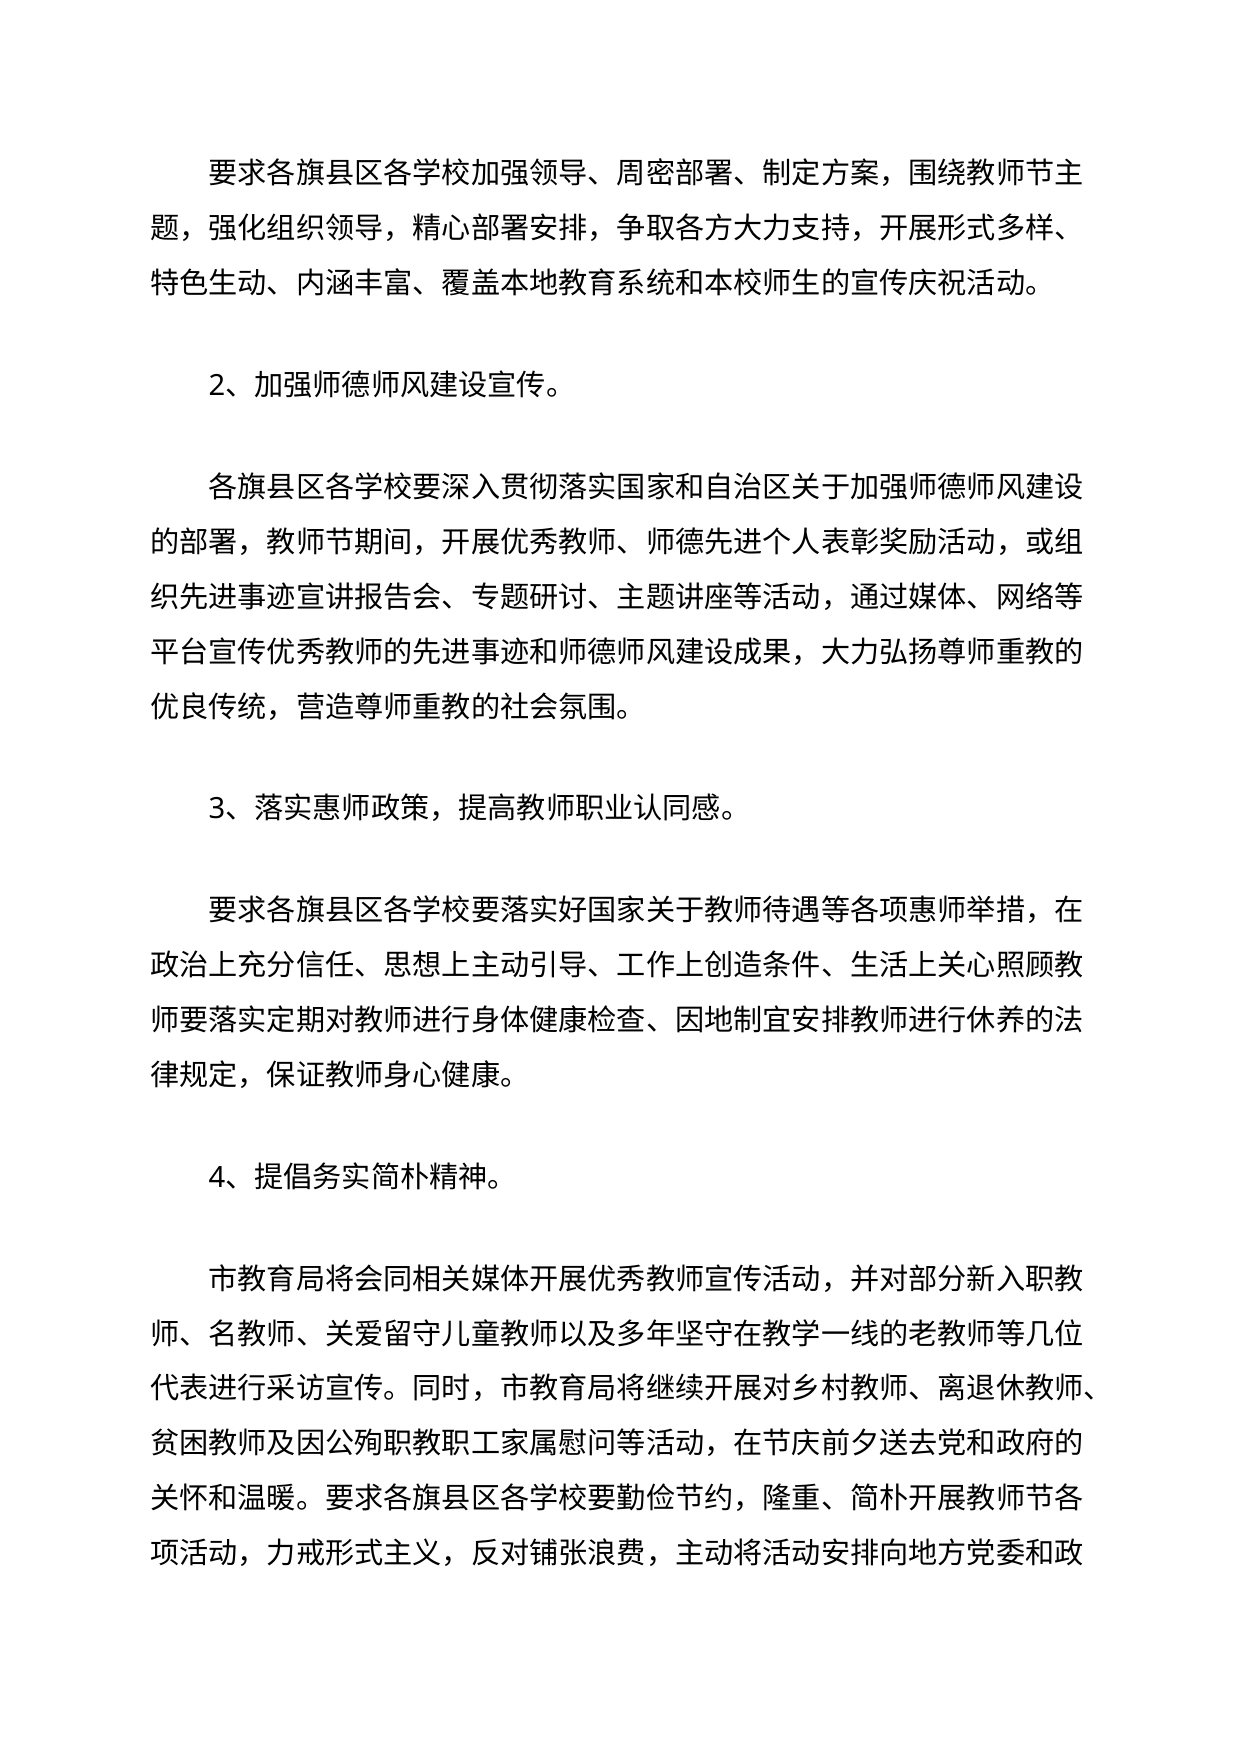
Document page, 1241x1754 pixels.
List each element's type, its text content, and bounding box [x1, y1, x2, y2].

text 2、加强师德师风建设宣传。 [150, 362, 1090, 404]
text 4、提倡务实简朴精神。 [150, 1153, 1090, 1196]
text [150, 1255, 1090, 1572]
text 要求各旗县区各学校加强领导、周密部署、制定方案，围绕教师节主题，强化组织领导，精心部署安排，争取各方大力支持，开展形式多样、特色生动、内涵丰富、覆盖本地教育系统和本校师生的宣传庆祝活动。 [150, 150, 1090, 302]
text 要求各旗县区各学校要落实好国家关于教师待遇等各项惠师举措，在政治上充分信任、思想上主动引导、工作上创造条件、生活上关心照顾教师要落实定期对教师进行身体健康检查、因地制宜安排教师进行休养的法律规定，保证教师身心健康。 [150, 887, 1090, 1094]
text 3、落实惠师政策，提高教师职业认同感。 [150, 785, 1090, 827]
text 各旗县区各学校要深入贯彻落实国家和自治区关于加强师德师风建设的部署，教师节期间，开展优秀教师、师德先进个人表彰奖励活动，或组织先进事迹宣讲报告会、专题研讨、主题讲座等活动，通过媒体、网络等平台宣传优秀教师的先进事迹和师德师风建设成果，大力弘扬尊师重教的优良传统，营造尊师重教的社会氛围。 [150, 463, 1090, 725]
